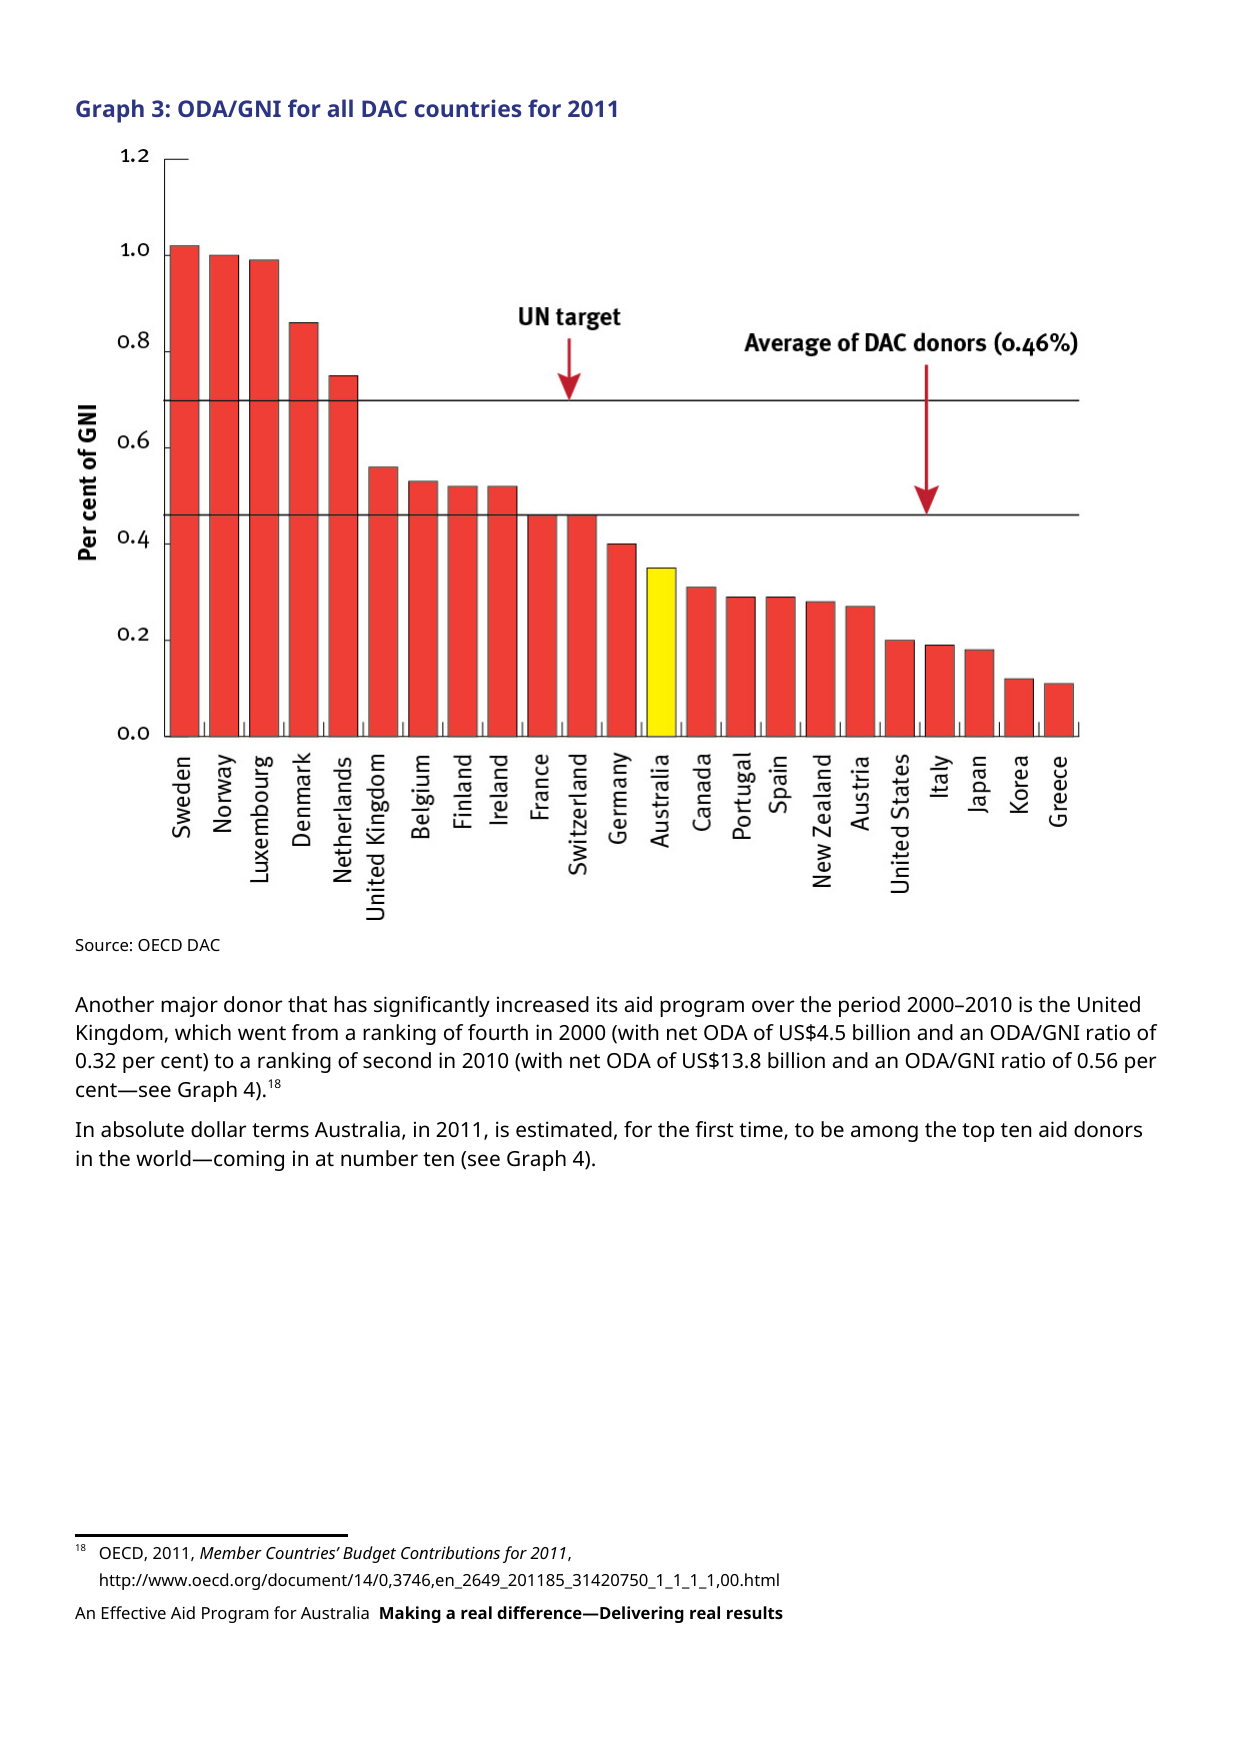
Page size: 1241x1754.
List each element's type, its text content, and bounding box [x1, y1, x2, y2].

text Another major donor that has significantly increased its aid program over the period 2000–2010 is the United Kingdom, which went from a ranking of fourth in 2000 (with net ODA of US$4.5 billion and an ODA/GNI ratio of 0.32 per cent) to a ranking of second in 2010 (with net ODA of US$13.8 billion and an ODA/GNI ratio of 0.56 per cent—see Graph 4). [75, 990, 1165, 1103]
text Source: OECD DAC [75, 933, 1165, 956]
text Graph 3: ODA/GNI for all DAC countries for 2011 [75, 93, 1165, 124]
text In absolute dollar terms Australia, in 2011, is estimated, for the first time, to be among the top ten aid donors in the world—coming in at number ten (see Graph 4). [75, 1115, 1165, 1172]
picture [75, 141, 1119, 922]
